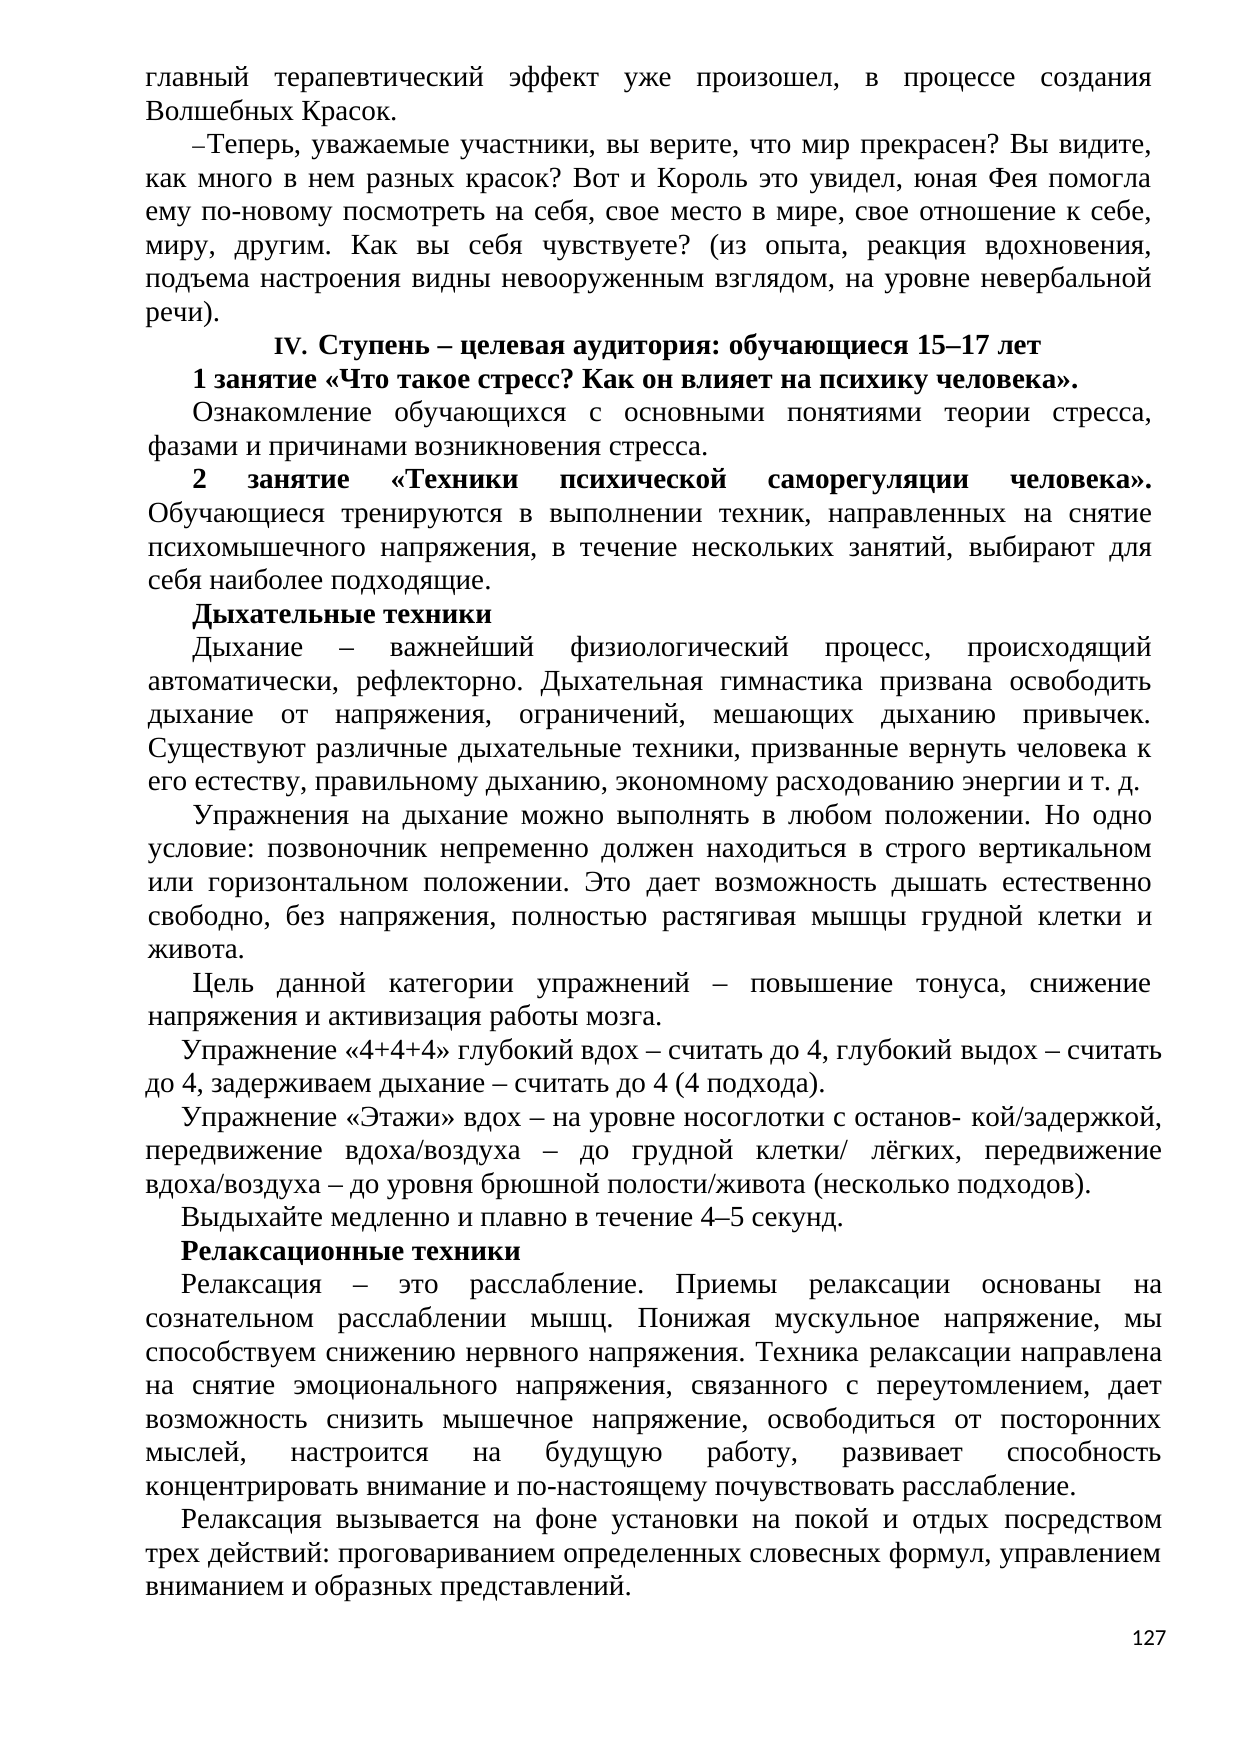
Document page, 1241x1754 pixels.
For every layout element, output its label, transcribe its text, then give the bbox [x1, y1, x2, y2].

text Релаксация вызывается на фоне установки на покой и отдых посредством трех действий: проговариванием определенных словесных формул, управлением вниманием и образных представлений. [145, 1501, 1162, 1602]
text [145, 59, 1152, 126]
text Дыхательные техники [148, 596, 1166, 629]
list Теперь, уважаемые участники, вы верите, что мир прекрасен? Вы видите, как много в нем разных красок? Вот и Король это увидел, юная Фея помогла ему по-новому посмотреть на себя, свое место в мире, свое отношение к себе, миру, другим. Как вы себя чувствуете? (из опыта, реакция вдохновения, подъема настроения видны невооруженным взглядом, на уровне невербальной речи). [145, 126, 1152, 327]
text 2 занятие «Техники психической саморегуляции человека». Обучающиеся тренируются в выполнении техник, направленных на снятие психомышечного напряжения, в течение нескольких занятий, выбирают для себя наиболее подходящие. [148, 462, 1152, 596]
text Дыхание – важнейший физиологический процесс, происходящий автоматически, рефлекторно. Дыхательная гимнастика призвана освободить дыхание от напряжения, ограничений, мешающих дыханию привычек. Существуют различные дыхательные техники, призванные вернуть человека к его естеству, правильному дыханию, экономному расходованию энергии и т. д. [148, 629, 1152, 797]
text Упражнения на дыхание можно выполнять в любом положении. Но одно условие: позвоночник непременно должен находиться в строго вертикальном или горизонтальном положении. Это дает возможность дышать естественно свободно, без напряжения, полностью растягивая мышцы грудной клетки и живота. [148, 797, 1152, 965]
list Ступень – целевая аудитория: обучающиеся 15–17 лет [162, 327, 1152, 361]
list Ознакомление обучающихся с основными понятиями теории стресса, фазами и причинами возникновения стресса. [148, 394, 1152, 462]
text Упражнение «4+4+4» глубокий вдох – считать до 4, глубокий выдох – считать до 4, задерживаем дыхание – считать до 4 (4 подхода). [145, 1032, 1162, 1099]
text Релаксация – это расслабление. Приемы релаксации основаны на сознательном расслаблении мышц. Понижая мускульное напряжение, мы способствуем снижению нервного напряжения. Техника релаксации направлена на снятие эмоционального напряжения, связанного с переутомлением, дает возможность снизить мышечное напряжение, освободиться от посторонних мыслей, настроится на будущую работу, развивает способность концентрировать внимание и по-настоящему почувствовать расслабление. [145, 1267, 1162, 1501]
text Упражнение «Этажи» вдох – на уровне носоглотки с останов- кой/задержкой, передвижение вдоха/воздуха – до грудной клетки/ лёгких, передвижение вдоха/воздуха – до уровня брюшной полости/живота (несколько подходов). [145, 1099, 1162, 1199]
text Цель данной категории упражнений – повышение тонуса, снижение напряжения и активизация работы мозга. [148, 965, 1152, 1032]
list 1 занятие «Что такое стресс? Как он влияет на психику человека». [148, 361, 1152, 394]
text Выдыхайте медленно и плавно в течение 4–5 секунд. [145, 1199, 1166, 1233]
text Релаксационные техники [145, 1233, 1166, 1267]
